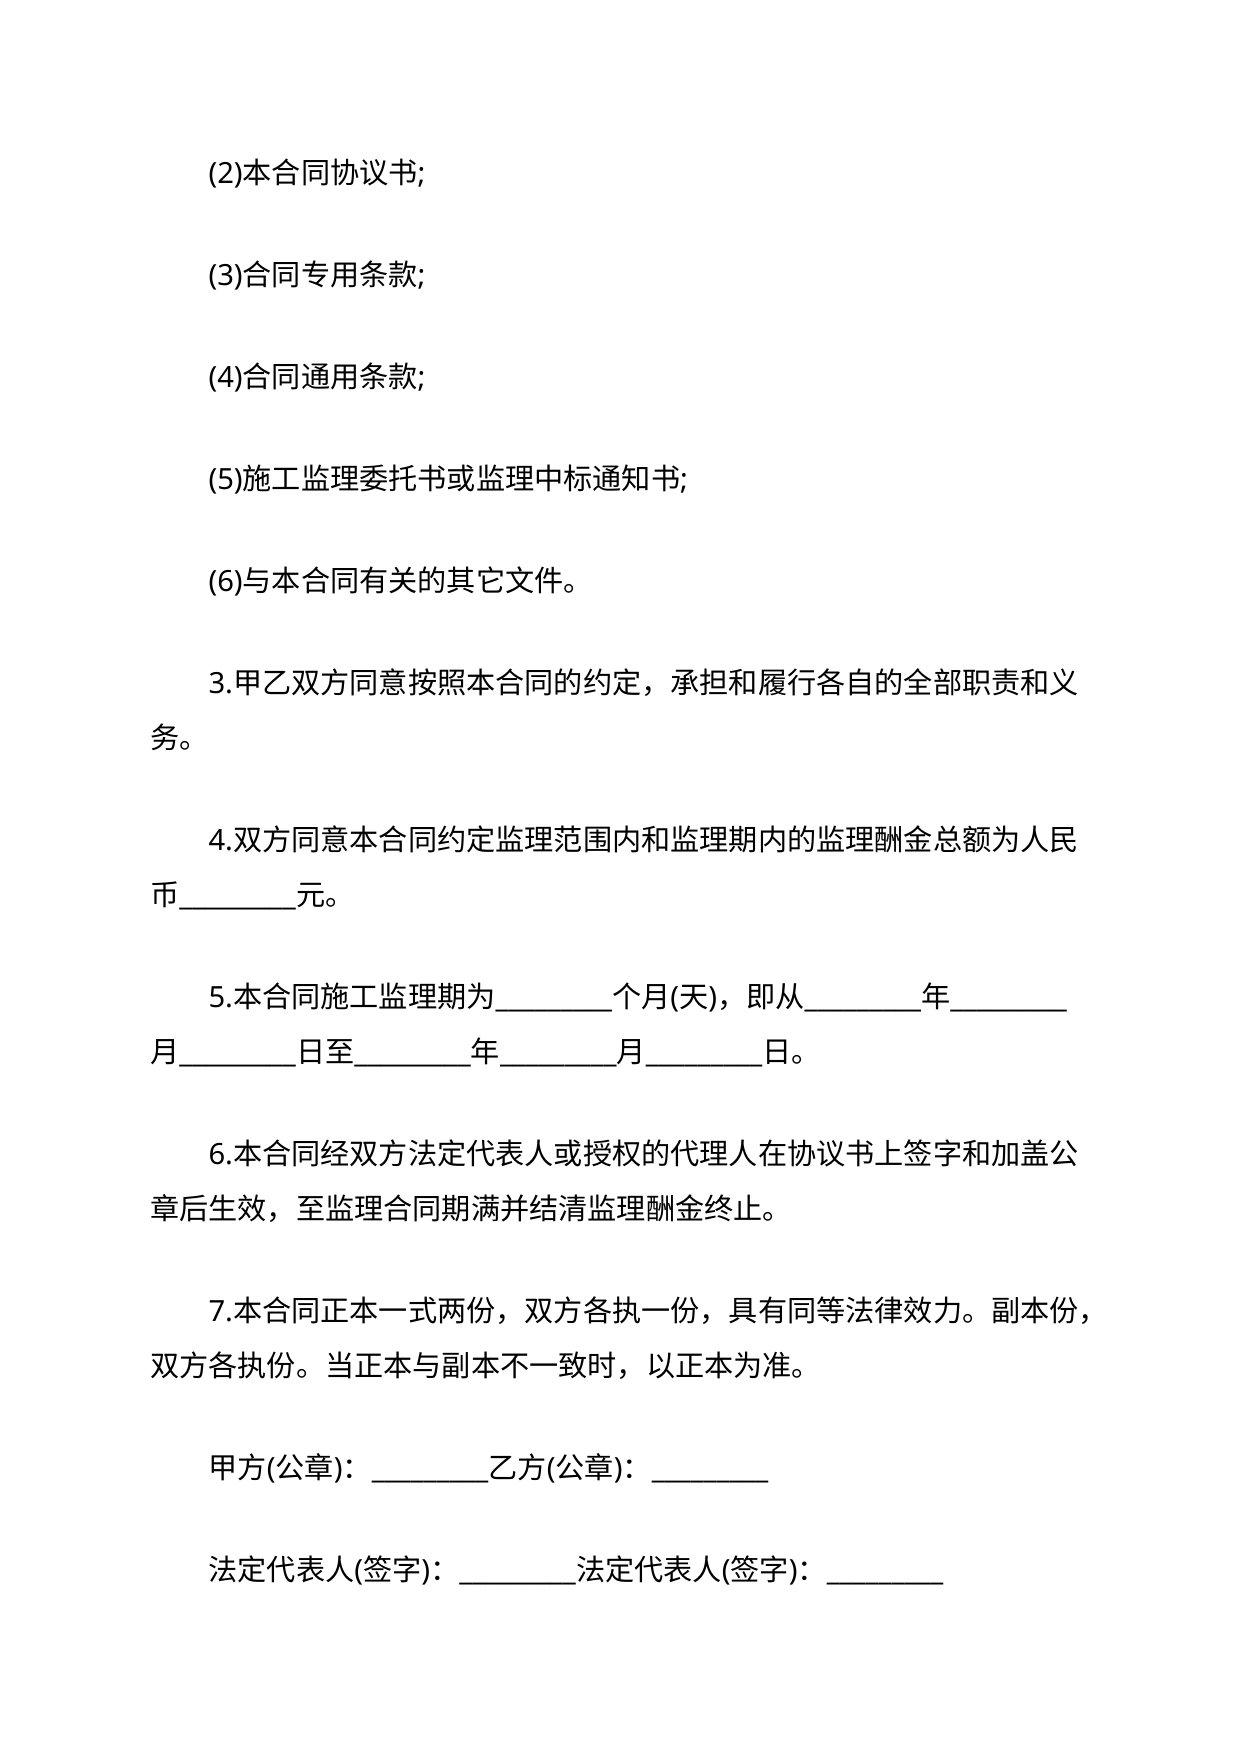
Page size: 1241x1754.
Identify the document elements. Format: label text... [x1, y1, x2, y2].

text (5)施工监理委托书或监理中标通知书; [150, 456, 1090, 498]
text 7.本合同正本一式两份，双方各执一份，具有同等法律效力。副本份，双方各执份。当正本与副本不一致时，以正本为准。 [150, 1287, 1090, 1385]
text (3)合同专用条款; [150, 252, 1090, 294]
text 4.双方同意本合同约定监理范围内和监理期内的监理酬金总额为人民币_________元。 [150, 817, 1090, 914]
text 6.本合同经双方法定代表人或授权的代理人在协议书上签字和加盖公章后生效，至监理合同期满并结清监理酬金终止。 [150, 1131, 1090, 1228]
text (4)合同通用条款; [150, 354, 1090, 396]
text 3.甲乙双方同意按照本合同的约定，承担和履行各自的全部职责和义务。 [150, 660, 1090, 757]
text (2)本合同协议书; [150, 150, 1090, 192]
text 法定代表人(签字)：_________法定代表人(签字)：_________ [150, 1546, 1090, 1588]
text 甲方(公章)：_________乙方(公章)：_________ [150, 1444, 1090, 1487]
text 5.本合同施工监理期为_________个月(天)，即从_________年_________月_________日至_________年_________月_________日。 [150, 974, 1090, 1071]
text (6)与本合同有关的其它文件。 [150, 558, 1090, 600]
